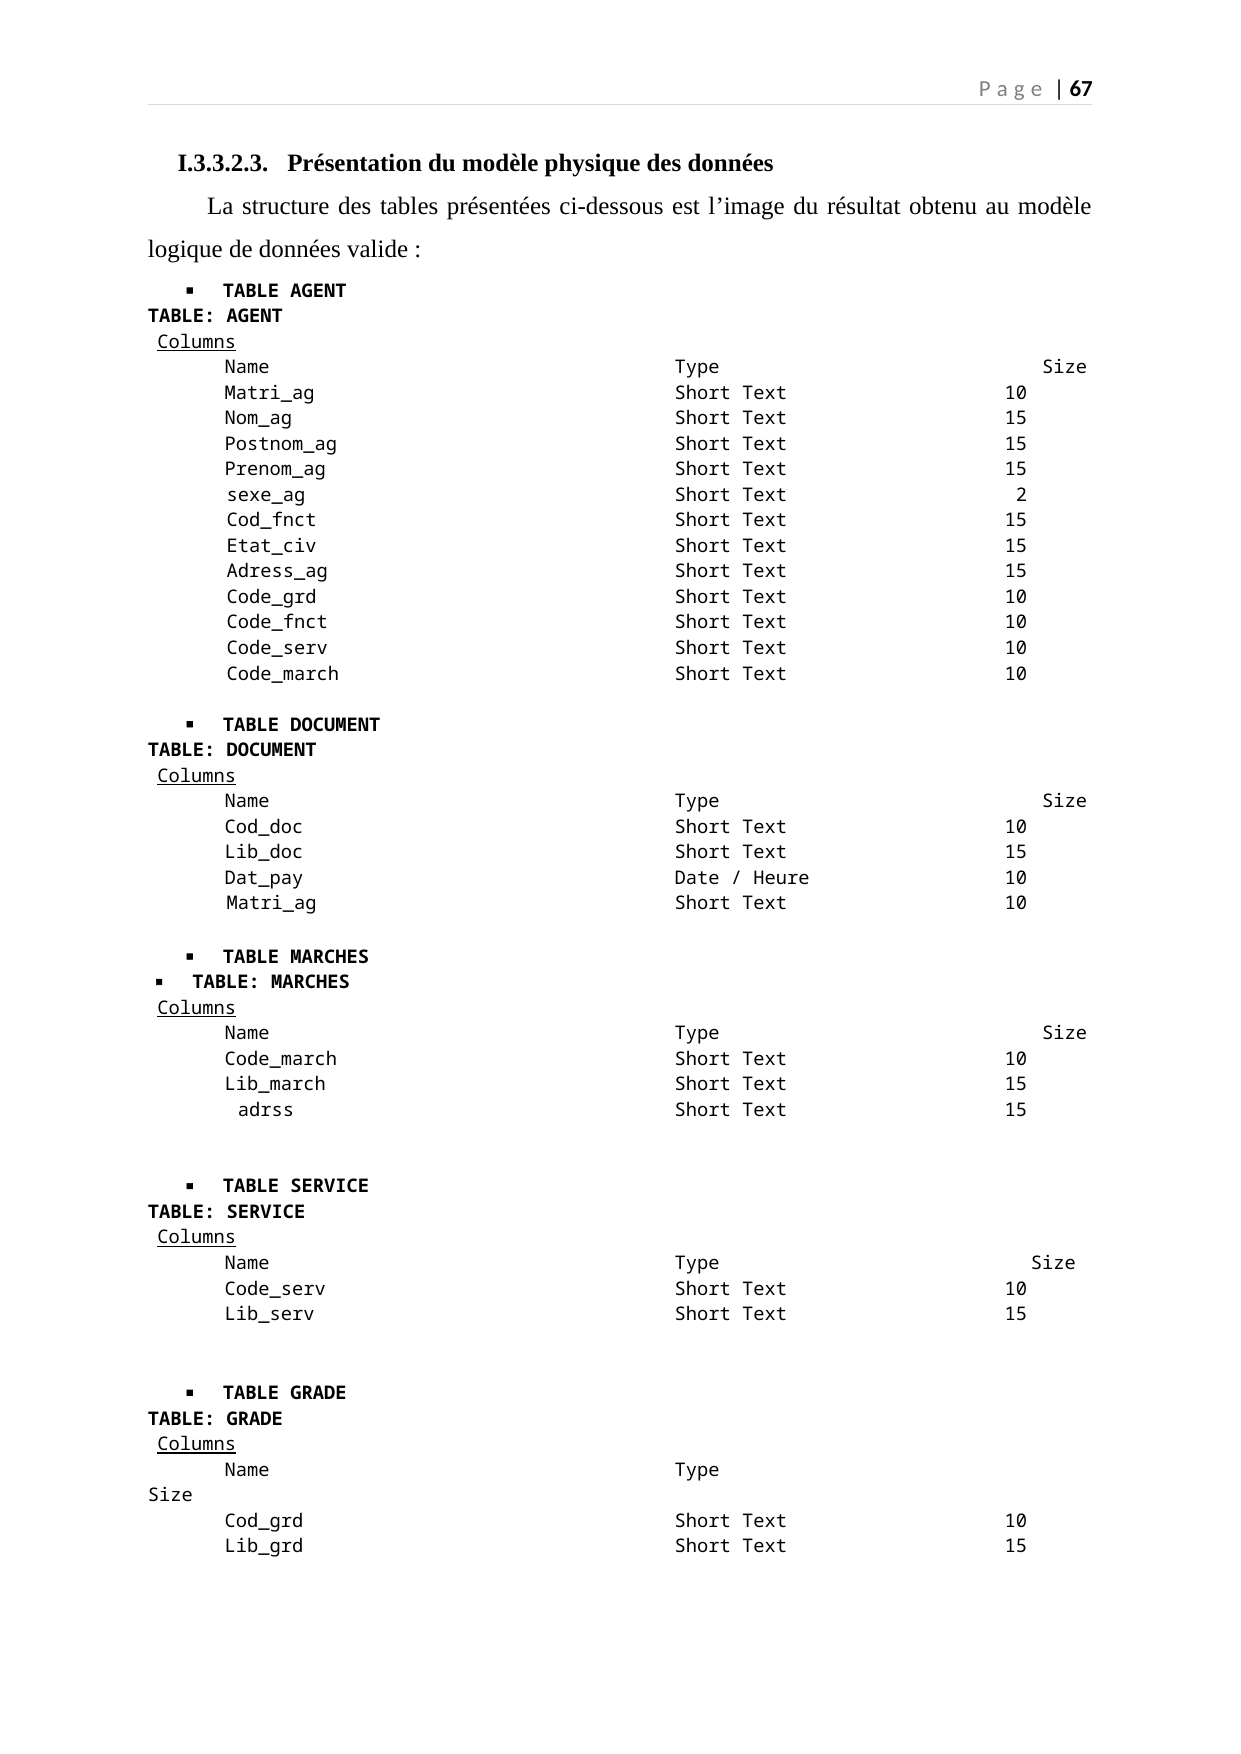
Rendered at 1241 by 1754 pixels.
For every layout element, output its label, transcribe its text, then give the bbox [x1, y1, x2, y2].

list TABLE MARCHES [185, 943, 1092, 969]
text Cod_doc Short Text 10 [148, 813, 1092, 838]
text TABLE: DOCUMENT [148, 736, 1092, 762]
text Name Type Size [148, 1249, 1092, 1275]
text Code_march Short Text 10 [148, 1045, 1092, 1071]
text Lib_march Short Text 15 [148, 1071, 1092, 1096]
text Nom_ag Short Text 15 [148, 405, 1092, 430]
text Columns [148, 328, 1092, 354]
list TABLE SERVICE [185, 1173, 1092, 1198]
text Adress_ag Short Text 15 [148, 558, 1092, 583]
text Cod_fnct Short Text 15 [148, 507, 1092, 532]
list TABLE GRADE [185, 1379, 1092, 1405]
text Code_fnct Short Text 10 [148, 609, 1092, 634]
text Lib_serv Short Text 15 [148, 1300, 1092, 1326]
text Code_march Short Text 10 [148, 660, 1092, 685]
text Dat_pay Date / Heure 10 [148, 864, 1092, 889]
text TABLE: AGENT [148, 303, 1092, 328]
text Code_serv Short Text 10 [148, 634, 1092, 660]
text Code_grd Short Text 10 [148, 583, 1092, 609]
text sexe_ag Short Text 2 [148, 481, 1092, 507]
list TABLE DOCUMENT [185, 711, 1092, 736]
text Prenom_ag Short Text 15 [148, 456, 1092, 481]
text Columns [148, 1431, 1092, 1456]
text Matri_ag Short Text 10 [148, 379, 1092, 405]
text Name Type Size [148, 787, 1092, 813]
text Name Type Size [148, 1020, 1092, 1045]
text Name Type Size [148, 354, 1092, 379]
text Cod_grd Short Text 10 [148, 1507, 1092, 1533]
text Columns [148, 762, 1092, 787]
list TABLE: MARCHES [154, 969, 1092, 994]
text Columns [148, 1224, 1092, 1249]
text TABLE: GRADE [148, 1405, 1092, 1431]
text Lib_doc Short Text 15 [148, 838, 1092, 864]
list TABLE AGENT [185, 277, 1092, 303]
text Etat_civ Short Text 15 [148, 532, 1092, 558]
text TABLE: SERVICE [148, 1198, 1092, 1224]
text Code_serv Short Text 10 [148, 1275, 1092, 1300]
subtitle I.3.3.2.3. Présentation du modèle physique des données [148, 148, 1092, 176]
text adrss Short Text 15 [148, 1096, 1092, 1122]
text Name Type Size [148, 1456, 1092, 1507]
text Lib_grd Short Text 15 [148, 1533, 1092, 1558]
text Postnom_ag Short Text 15 [148, 430, 1092, 456]
text Matri_ag Short Text 10 [148, 889, 1092, 915]
text La structure des tables présentées ci-dessous est l’image du résultat obtenu au modèle logique de données valide : [148, 191, 1092, 263]
text Columns [148, 994, 1092, 1020]
